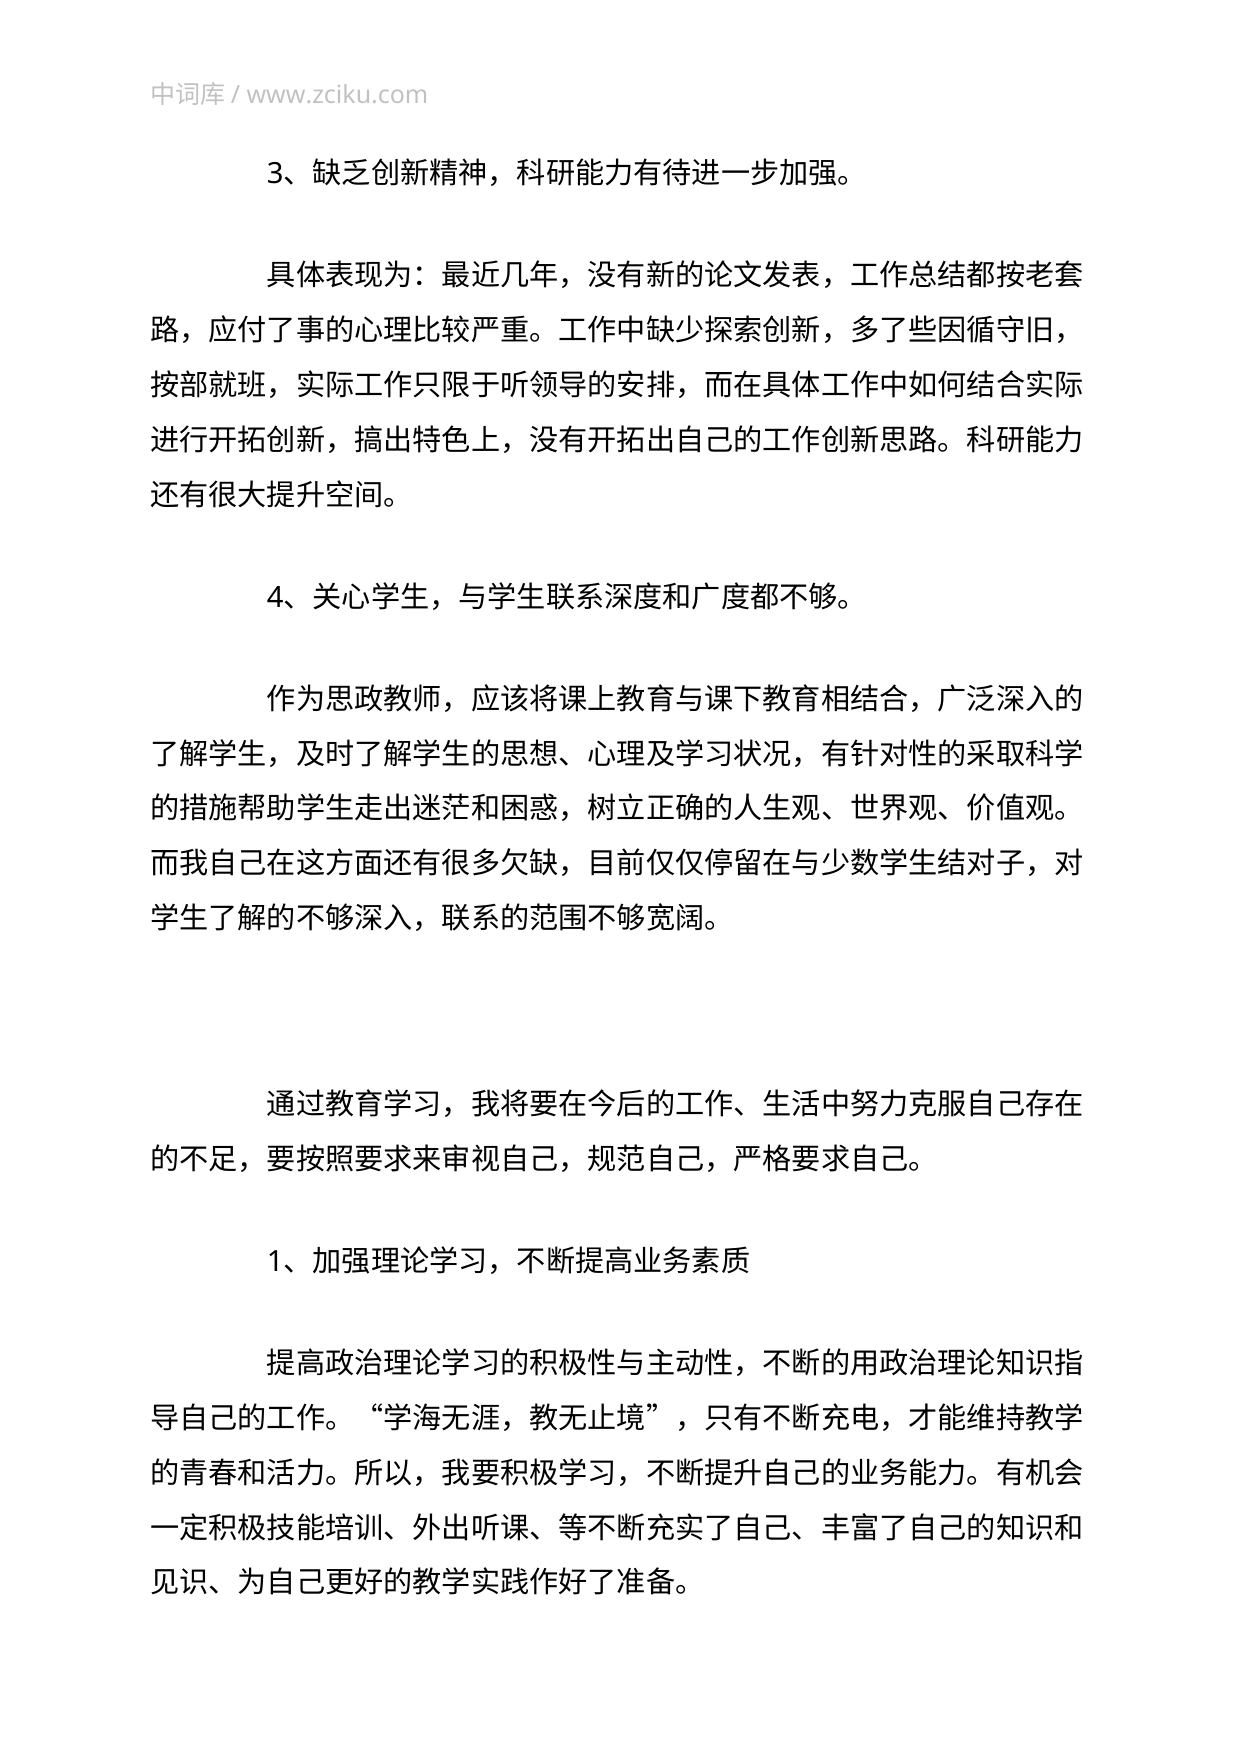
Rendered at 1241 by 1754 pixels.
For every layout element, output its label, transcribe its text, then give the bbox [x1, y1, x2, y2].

text 3、缺乏创新精神，科研能力有待进一步加强。 [150, 150, 1090, 192]
text 具体表现为：最近几年，没有新的论文发表，工作总结都按老套路，应付了事的心理比较严重。工作中缺少探索创新，多了些因循守旧，按部就班，实际工作只限于听领导的安排，而在具体工作中如何结合实际进行开拓创新，搞出特色上，没有开拓出自己的工作创新思路。科研能力还有很大提升空间。 [150, 252, 1090, 514]
text 通过教育学习，我将要在今后的工作、生活中努力克服自己存在的不足，要按照要求来审视自己，规范自己，严格要求自己。 [150, 1081, 1090, 1178]
text 1、加强理论学习，不断提高业务素质 [150, 1237, 1090, 1280]
text 4、关心学生，与学生联系深度和广度都不够。 [150, 573, 1090, 616]
text 作为思政教师，应该将课上教育与课下教育相结合，广泛深入的了解学生，及时了解学生的思想、心理及学习状况，有针对性的采取科学的措施帮助学生走出迷茫和困惑，树立正确的人生观、世界观、价值观。而我自己在这方面还有很多欠缺，目前仅仅停留在与少数学生结对子，对学生了解的不够深入，联系的范围不够宽阔。 [150, 675, 1090, 937]
text 提高政治理论学习的积极性与主动性，不断的用政治理论知识指导自己的工作。“学海无涯，教无止境”，只有不断充电，才能维持教学的青春和活力。所以，我要积极学习，不断提升自己的业务能力。有机会一定积极技能培训、外出听课、等不断充实了自己、丰富了自己的知识和见识、为自己更好的教学实践作好了准备。 [150, 1339, 1090, 1601]
